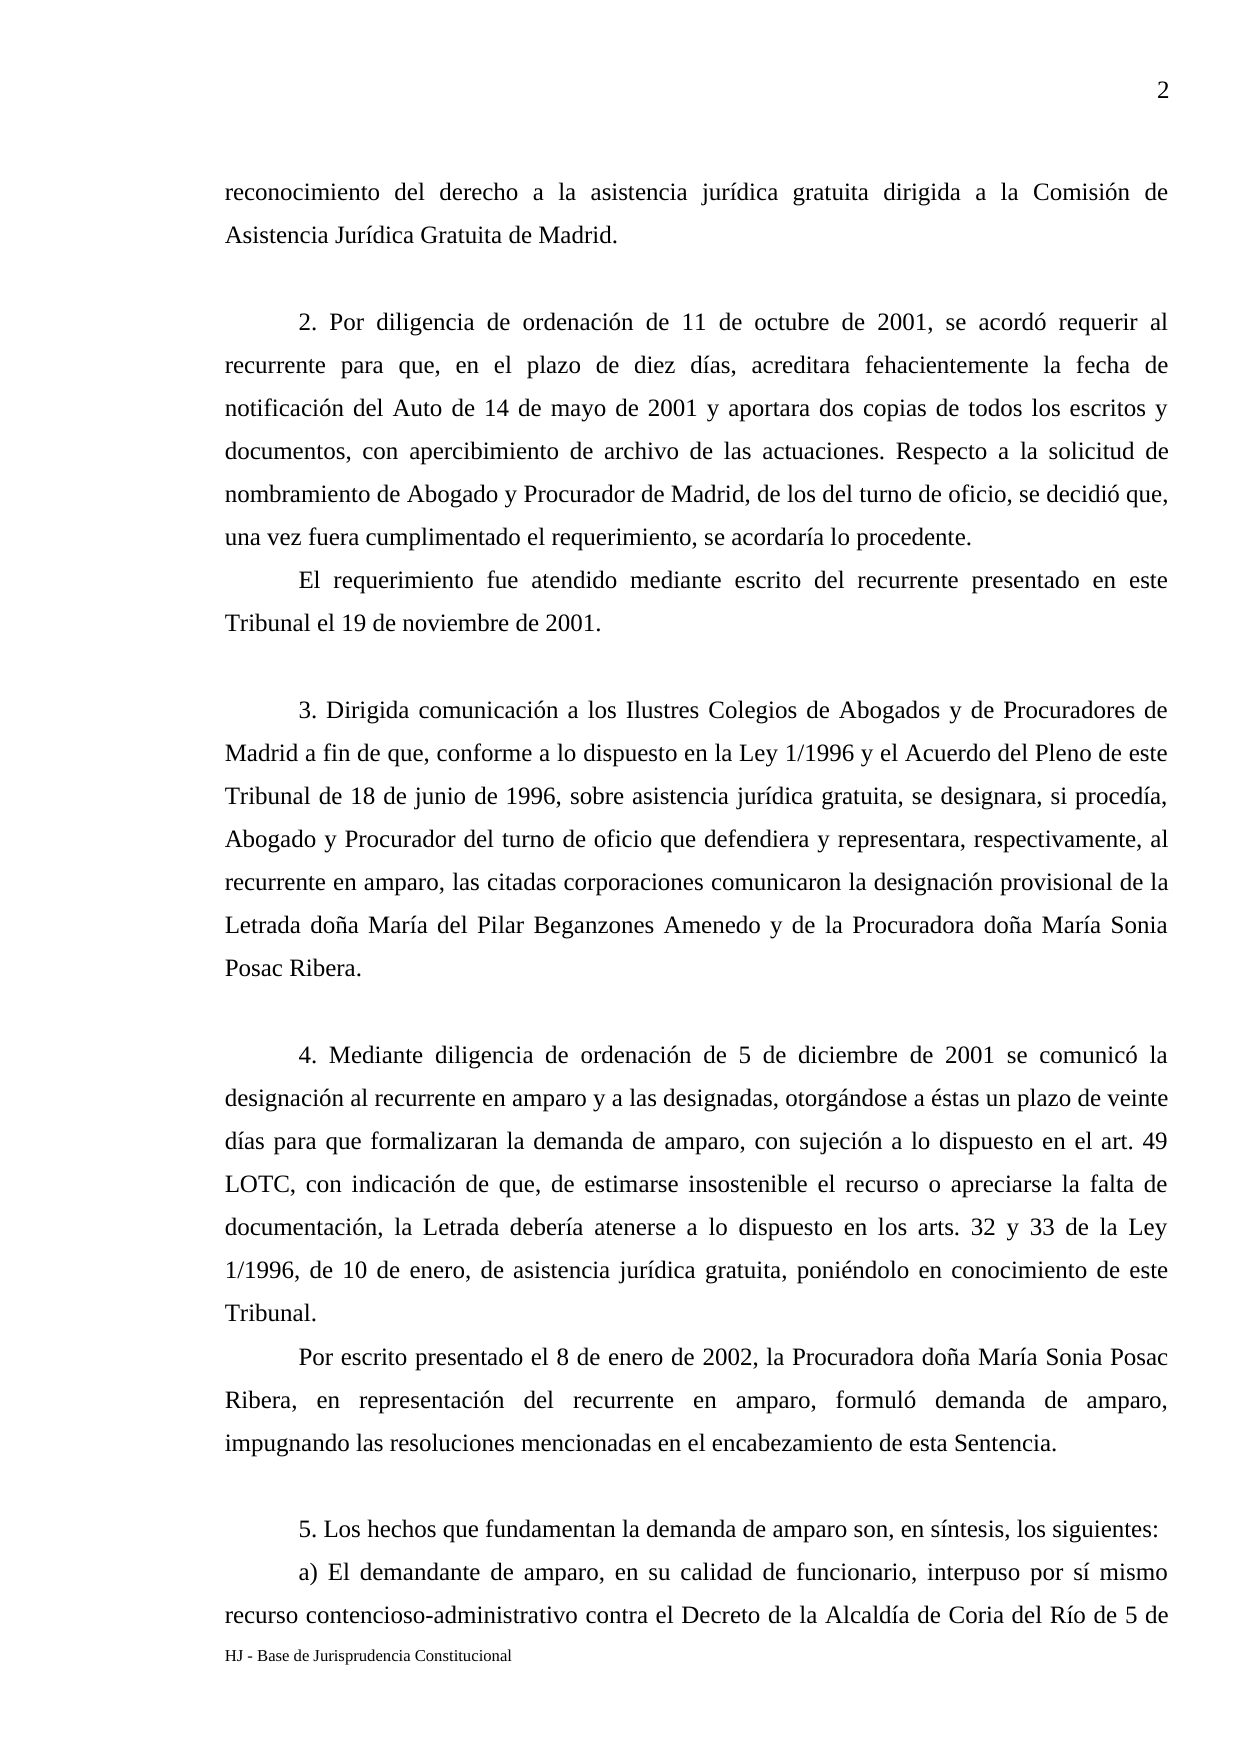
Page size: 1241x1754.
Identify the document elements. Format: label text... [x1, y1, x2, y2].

text 3. Dirigida comunicación a los Ilustres Colegios de Abogados y de Procuradores de Madrid a fin de que, conforme a lo dispuesto en la Ley 1/1996 y el Acuerdo del Pleno de este Tribunal de 18 de junio de 1996, sobre asistencia jurídica gratuita, se designara, si procedía, Abogado y Procurador del turno de oficio que defendiera y representara, respectivamente, al recurrente en amparo, las citadas corporaciones comunicaron la designación provisional de la Letrada doña María del Pilar Beganzones Amenedo y de la Procuradora doña María Sonia Posac Ribera. [224, 695, 1169, 982]
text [224, 1557, 1169, 1629]
text 2. Por diligencia de ordenación de 11 de octubre de 2001, se acordó requerir al recurrente para que, en el plazo de diez días, acreditara fehacientemente la fecha de notificación del Auto de 14 de mayo de 2001 y aportara dos copias de todos los escritos y documentos, con apercibimiento de archivo de las actuaciones. Respecto a la solicitud de nombramiento de Abogado y Procurador de Madrid, de los del turno de oficio, se decidió que, una vez fuera cumplimentado el requerimiento, se acordaría lo procedente. [224, 307, 1169, 551]
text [224, 177, 1169, 249]
text Por escrito presentado el 8 de enero de 2002, la Procuradora doña María Sonia Posac Ribera, en representación del recurrente en amparo, formuló demanda de amparo, impugnando las resoluciones mencionadas en el encabezamiento de esta Sentencia. [224, 1342, 1169, 1457]
text 5. Los hechos que fundamentan la demanda de amparo son, en síntesis, los siguientes: [224, 1514, 1169, 1543]
text 4. Mediante diligencia de ordenación de 5 de diciembre de 2001 se comunicó la designación al recurrente en amparo y a las designadas, otorgándose a éstas un plazo de veinte días para que formalizaran la demanda de amparo, con sujeción a lo dispuesto en el art. 49 LOTC, con indicación de que, de estimarse insostenible el recurso o apreciarse la falta de documentación, la Letrada debería atenerse a lo dispuesto en los arts. 32 y 33 de la Ley 1/1996, de 10 de enero, de asistencia jurídica gratuita, poniéndolo en conocimiento de este Tribunal. [224, 1040, 1169, 1327]
text El requerimiento fue atendido mediante escrito del recurrente presentado en este Tribunal el 19 de noviembre de 2001. [224, 565, 1169, 637]
